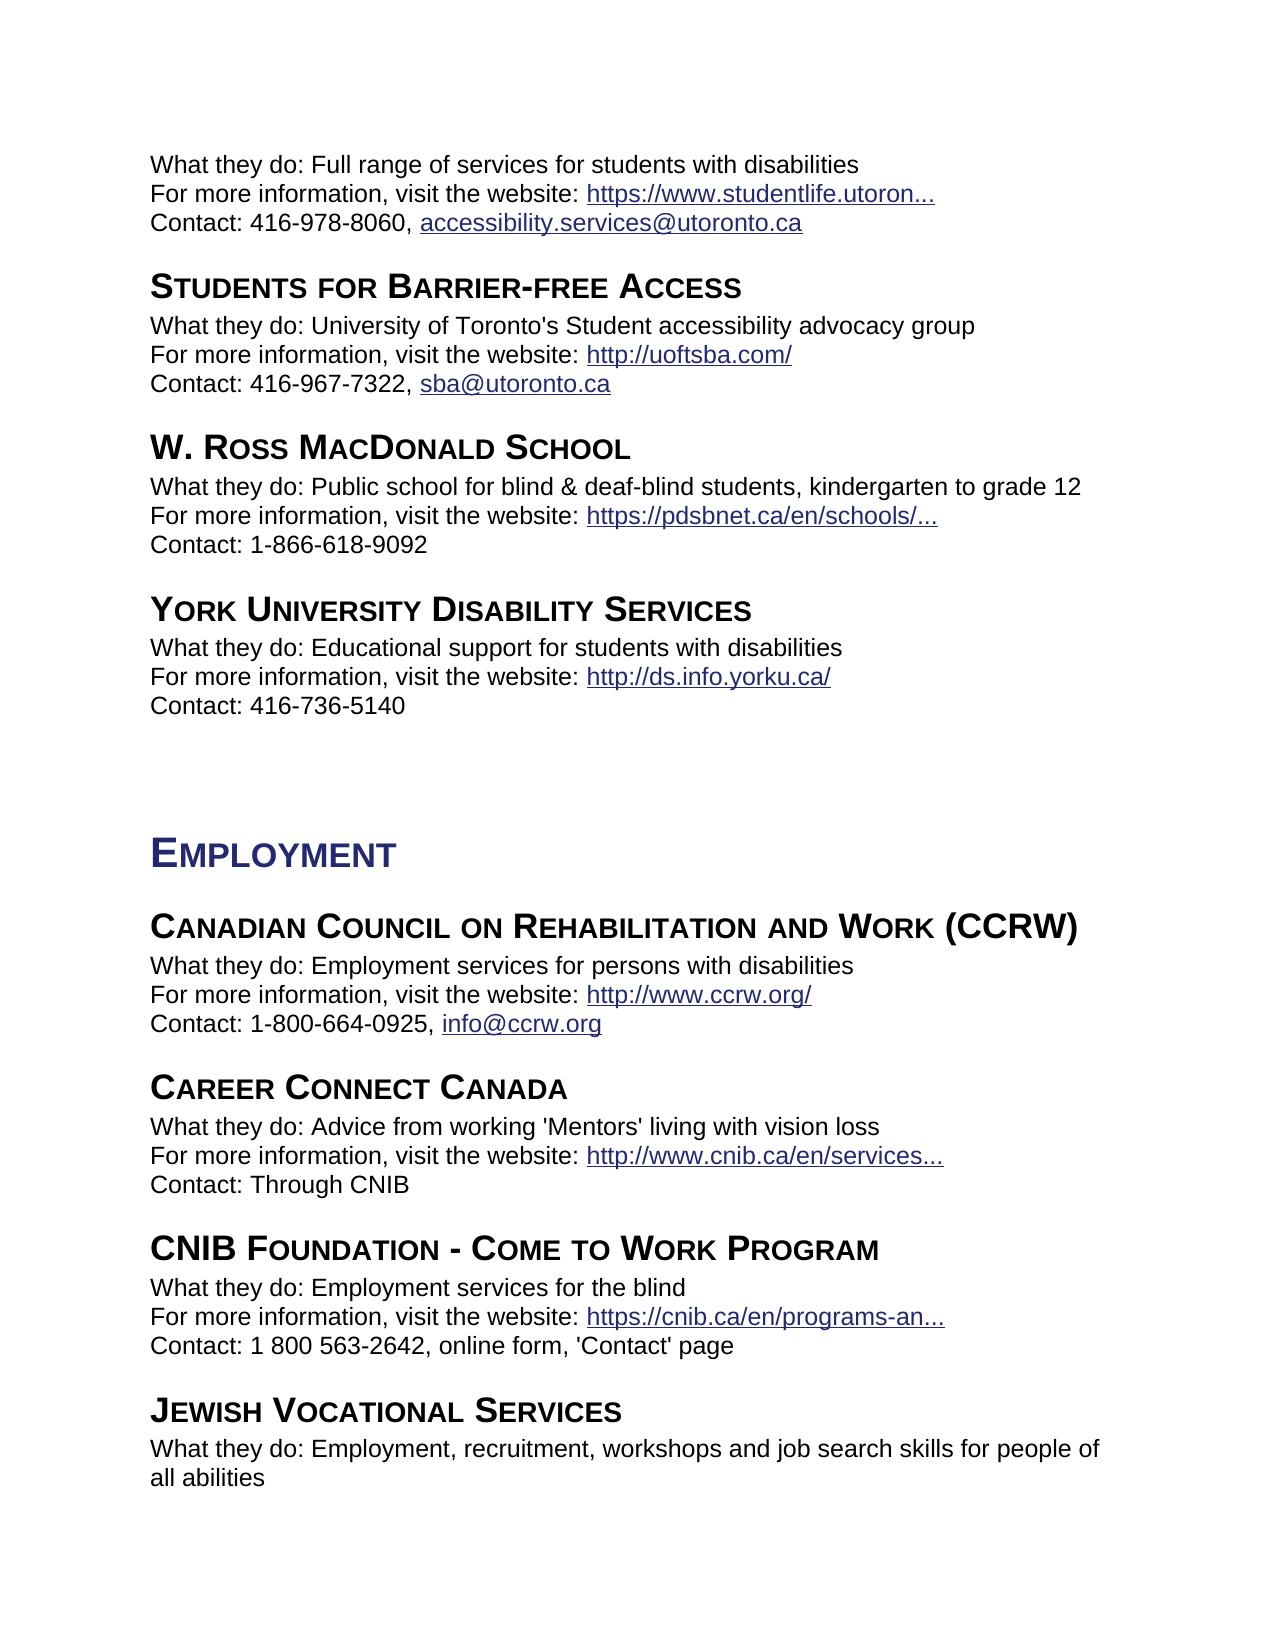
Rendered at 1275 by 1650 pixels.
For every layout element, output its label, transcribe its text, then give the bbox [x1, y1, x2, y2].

text For more information, visit the website: https://pdsbnet.ca/en/schools/... [150, 501, 1125, 530]
text For more information, visit the website: https://www.studentlife.utoron... [150, 179, 1125, 207]
text Contact: Through CNIB [150, 1170, 1125, 1198]
text Contact: 1-800-664-0925, info@ccrw.org [150, 1008, 1125, 1037]
text W. Ross MacDonald School [150, 427, 1125, 467]
text For more information, visit the website: http://uoftsba.com/ [150, 340, 1125, 369]
text What they do: Public school for blind & deaf-blind students, kindergarten to grade 12 [150, 472, 1125, 501]
text What they do: Advice from working 'Mentors' living with vision loss [150, 1112, 1125, 1141]
text Career Connect Canada [150, 1066, 1125, 1107]
text What they do: University of Toronto's Student accessibility advocacy group [150, 311, 1125, 340]
text Contact: 1 800 563-2642, online form, 'Contact' page [150, 1331, 1125, 1359]
text What they do: Employment services for persons with disabilities [150, 951, 1125, 980]
text What they do: Employment services for the blind [150, 1273, 1125, 1302]
text What they do: Employment, recruitment, workshops and job search skills for people of all abilities [150, 1434, 1125, 1492]
text For more information, visit the website: https://cnib.ca/en/programs-an... [150, 1302, 1125, 1331]
text What they do: Full range of services for students with disabilities [150, 150, 1125, 179]
text Contact: 1-866-618-9092 [150, 530, 1125, 558]
text Contact: 416-967-7322, sba@utoronto.ca [150, 369, 1125, 397]
text For more information, visit the website: http://ds.info.yorku.ca/ [150, 662, 1125, 691]
text Employment [150, 827, 1125, 876]
text What they do: Educational support for students with disabilities [150, 633, 1125, 662]
text CNIB Foundation - Come to Work Program [150, 1228, 1125, 1268]
text For more information, visit the website: http://www.ccrw.org/ [150, 980, 1125, 1008]
text Jewish Vocational Services [150, 1389, 1125, 1429]
text Students for Barrier-free Access [150, 265, 1125, 306]
text For more information, visit the website: http://www.cnib.ca/en/services... [150, 1141, 1125, 1170]
text Canadian Council on Rehabilitation and Work (CCRW) [150, 905, 1125, 946]
text York University Disability Services [150, 588, 1125, 628]
text Contact: 416-736-5140 [150, 691, 1125, 720]
text Contact: 416-978-8060, accessibility.services@utoronto.ca [150, 207, 1125, 236]
